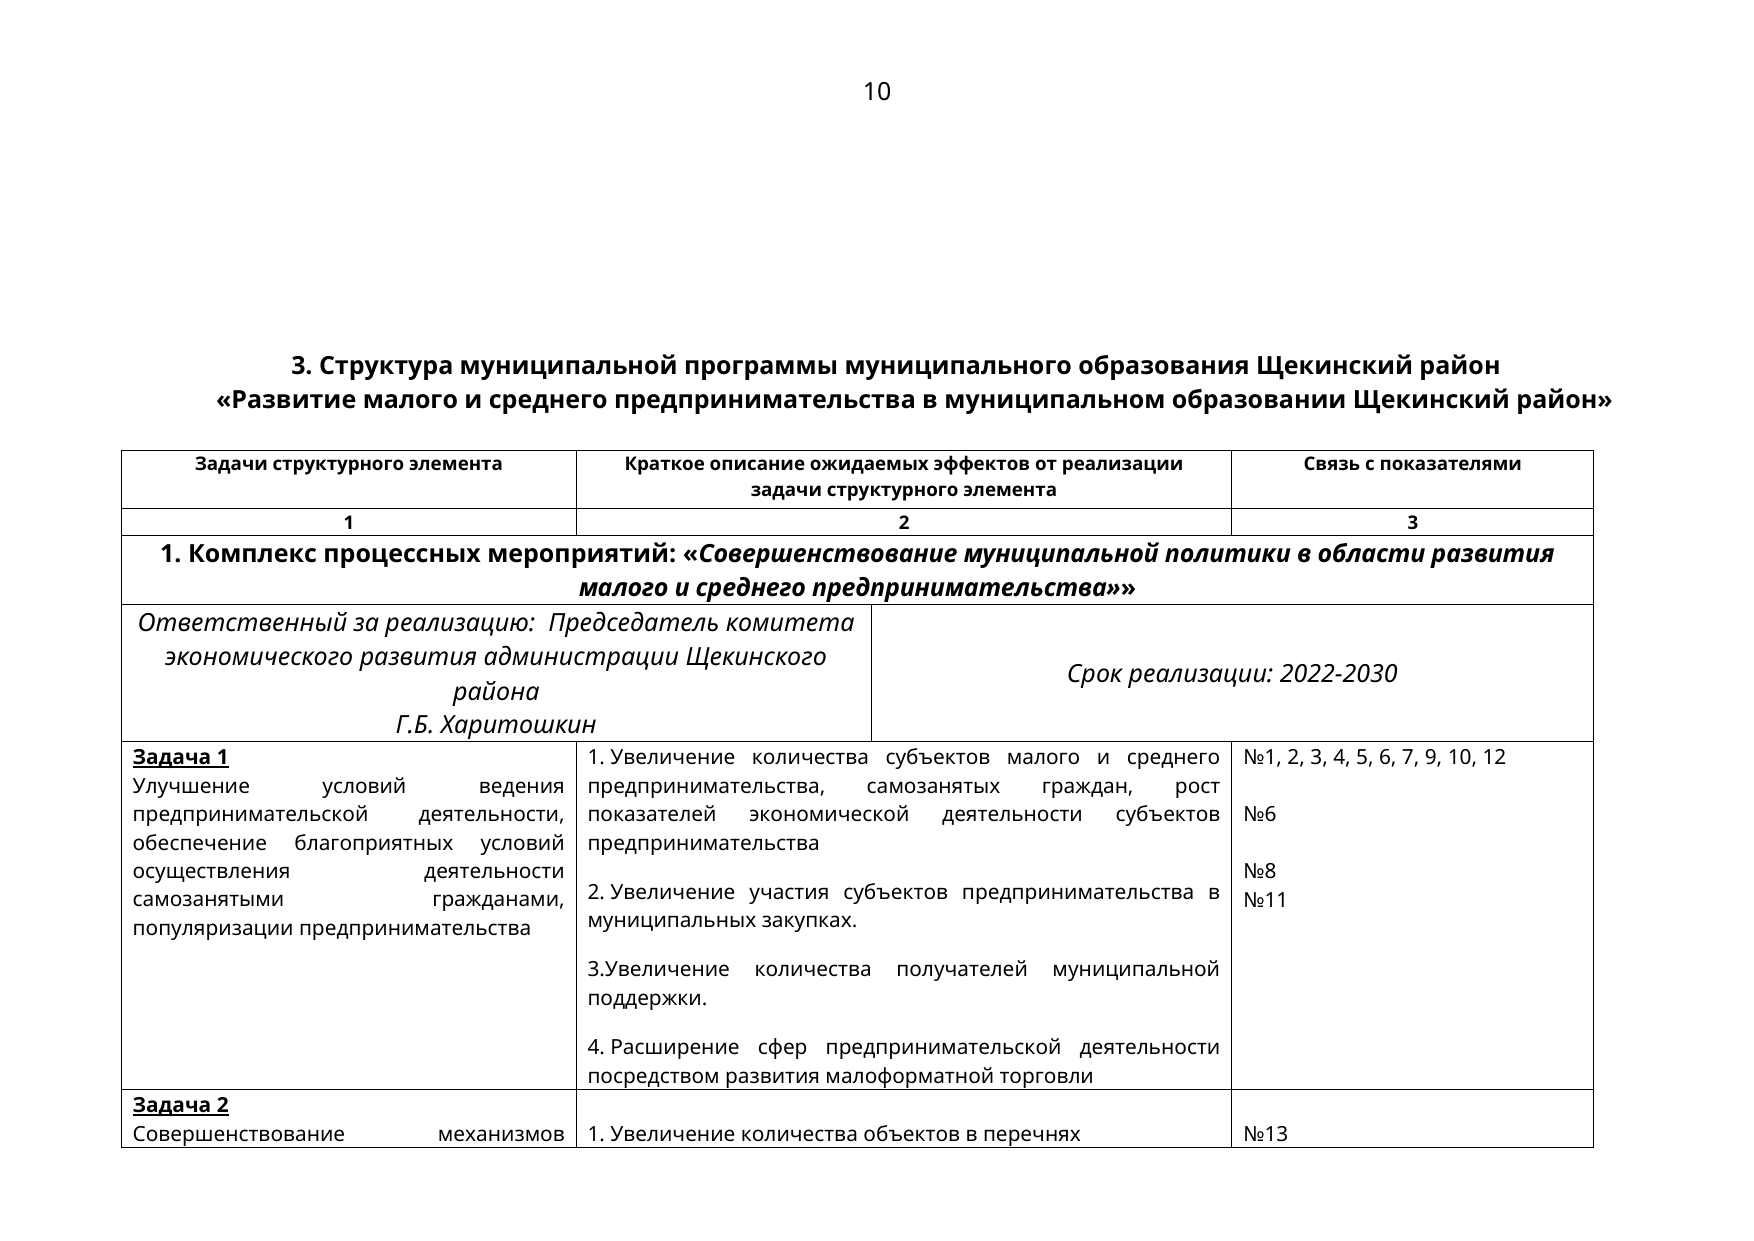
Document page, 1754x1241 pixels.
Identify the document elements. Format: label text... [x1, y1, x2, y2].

table_cell 2 [577, 509, 1231, 535]
table_cell 3 [1232, 509, 1593, 535]
table_cell №13 [1232, 1090, 1593, 1147]
table_header Задачи структурного элемента [122, 451, 576, 508]
table_cell 1 [122, 509, 576, 535]
table_cell Задача 1 Улучшение условий ведения предпринимательской деятельности, обеспечение благоприятных условий осуществления деятельности самозанятыми гражданами, популяризации предпринимательства [122, 742, 576, 1089]
table_cell 1. Комплекс процессных мероприятий: «Совершенствование муниципальной политики в области развития малого и среднего предпринимательства»» [122, 536, 1593, 604]
table_header Краткое описание ожидаемых эффектов от реализации задачи структурного элемента [577, 451, 1231, 508]
table_header Связь с показателями [1232, 451, 1593, 508]
table_cell 1. Увеличение количества субъектов малого и среднего предпринимательства, самозанятых граждан, рост показателей экономической деятельности субъектов предпринимательства 2. Увеличение участия субъектов предпринимательства в муниципальных закупках. 3.Увеличение количества получателей муниципальной поддержки. 4. Расширение сфер предпринимательской деятельности посредством развития малоформатной торговли [577, 742, 1231, 1089]
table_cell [122, 1090, 576, 1147]
list «Развитие малого и среднего предпринимательства в муниципальном образовании Щекинский район» [193, 382, 1636, 416]
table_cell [577, 1090, 1231, 1147]
table_cell №1, 2, 3, 4, 5, 6, 7, 9, 10, 12 №6 №8 №11 [1232, 742, 1593, 1089]
text 3. Структура муниципальной программы муниципального образования Щекинский район [156, 347, 1636, 382]
table_cell Ответственный за реализацию: Председатель комитета экономического развития администрации Щекинского района Г.Б. Харитошкин [122, 605, 871, 741]
table_cell Срок реализации: 2022-2030 [872, 605, 1593, 741]
